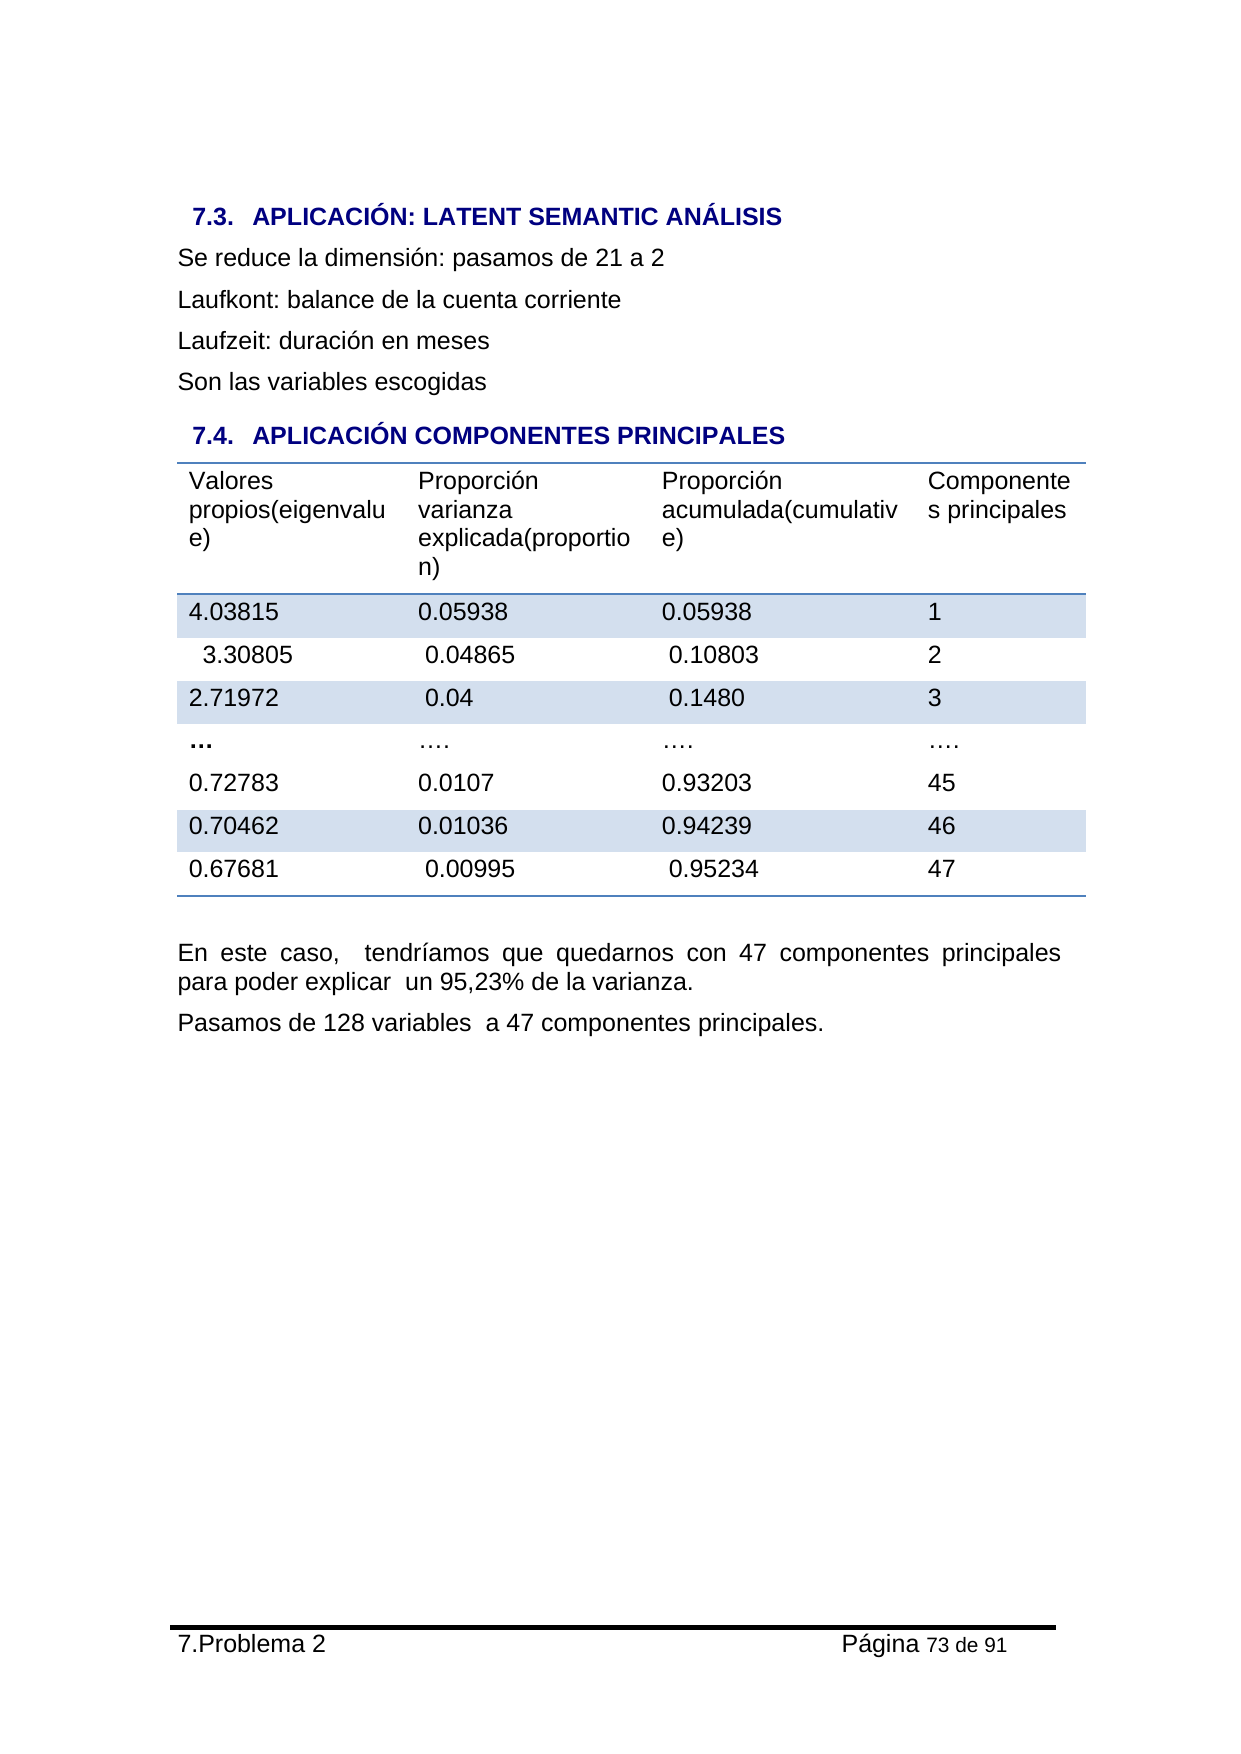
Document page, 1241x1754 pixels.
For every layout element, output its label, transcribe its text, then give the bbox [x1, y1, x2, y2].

table_cell 0.10803 [650, 638, 916, 681]
table_cell 3.30805 [177, 638, 407, 681]
table_header Componentes principales [916, 464, 1086, 593]
table_cell 0.00995 [407, 852, 650, 895]
table_cell 4.03815 [177, 595, 407, 638]
text Laufkont: balance de la cuenta corriente [177, 285, 1063, 313]
table_cell … [177, 724, 407, 767]
table_cell 2.71972 [177, 681, 407, 724]
table_cell …. [407, 724, 650, 767]
table_cell 0.05938 [407, 595, 650, 638]
table_cell 0.70462 [177, 810, 407, 852]
subtitle Aplicación: Latent semantic análisis [192, 202, 1063, 231]
text En este caso, tendríamos que quedarnos con 47 componentes principales para poder explicar un 95,23% de la varianza. [177, 938, 1063, 996]
text Son las variables escogidas [177, 367, 1063, 396]
table_cell 1 [916, 595, 1086, 638]
table_header Valores propios(eigenvalue) [177, 464, 407, 593]
text Pasamos de 128 variables a 47 componentes principales. [177, 1008, 1063, 1037]
table_cell 0.01036 [407, 810, 650, 852]
table_cell 46 [916, 810, 1086, 852]
table_header Proporción acumulada(cumulative) [650, 464, 916, 593]
table_cell 0.1480 [650, 681, 916, 724]
table_cell 3 [916, 681, 1086, 724]
table_cell …. [650, 724, 916, 767]
table_cell 0.0107 [407, 767, 650, 809]
table_cell 0.05938 [650, 595, 916, 638]
table_cell 0.95234 [650, 852, 916, 895]
table_header Proporción varianza explicada(proportion) [407, 464, 650, 593]
table_cell 2 [916, 638, 1086, 681]
table_cell …. [916, 724, 1086, 767]
table_cell 45 [916, 767, 1086, 809]
table_cell 0.94239 [650, 810, 916, 852]
table_cell 0.04 [407, 681, 650, 724]
table_cell 0.93203 [650, 767, 916, 809]
table_cell 0.67681 [177, 852, 407, 895]
table_cell 0.72783 [177, 767, 407, 809]
table_cell 0.04865 [407, 638, 650, 681]
text Se reduce la dimensión: pasamos de 2 [177, 243, 1063, 272]
table_cell 47 [916, 852, 1086, 895]
text Laufzeit: duración en meses [177, 326, 1063, 355]
subtitle aplicación componentes principales [192, 421, 1063, 450]
